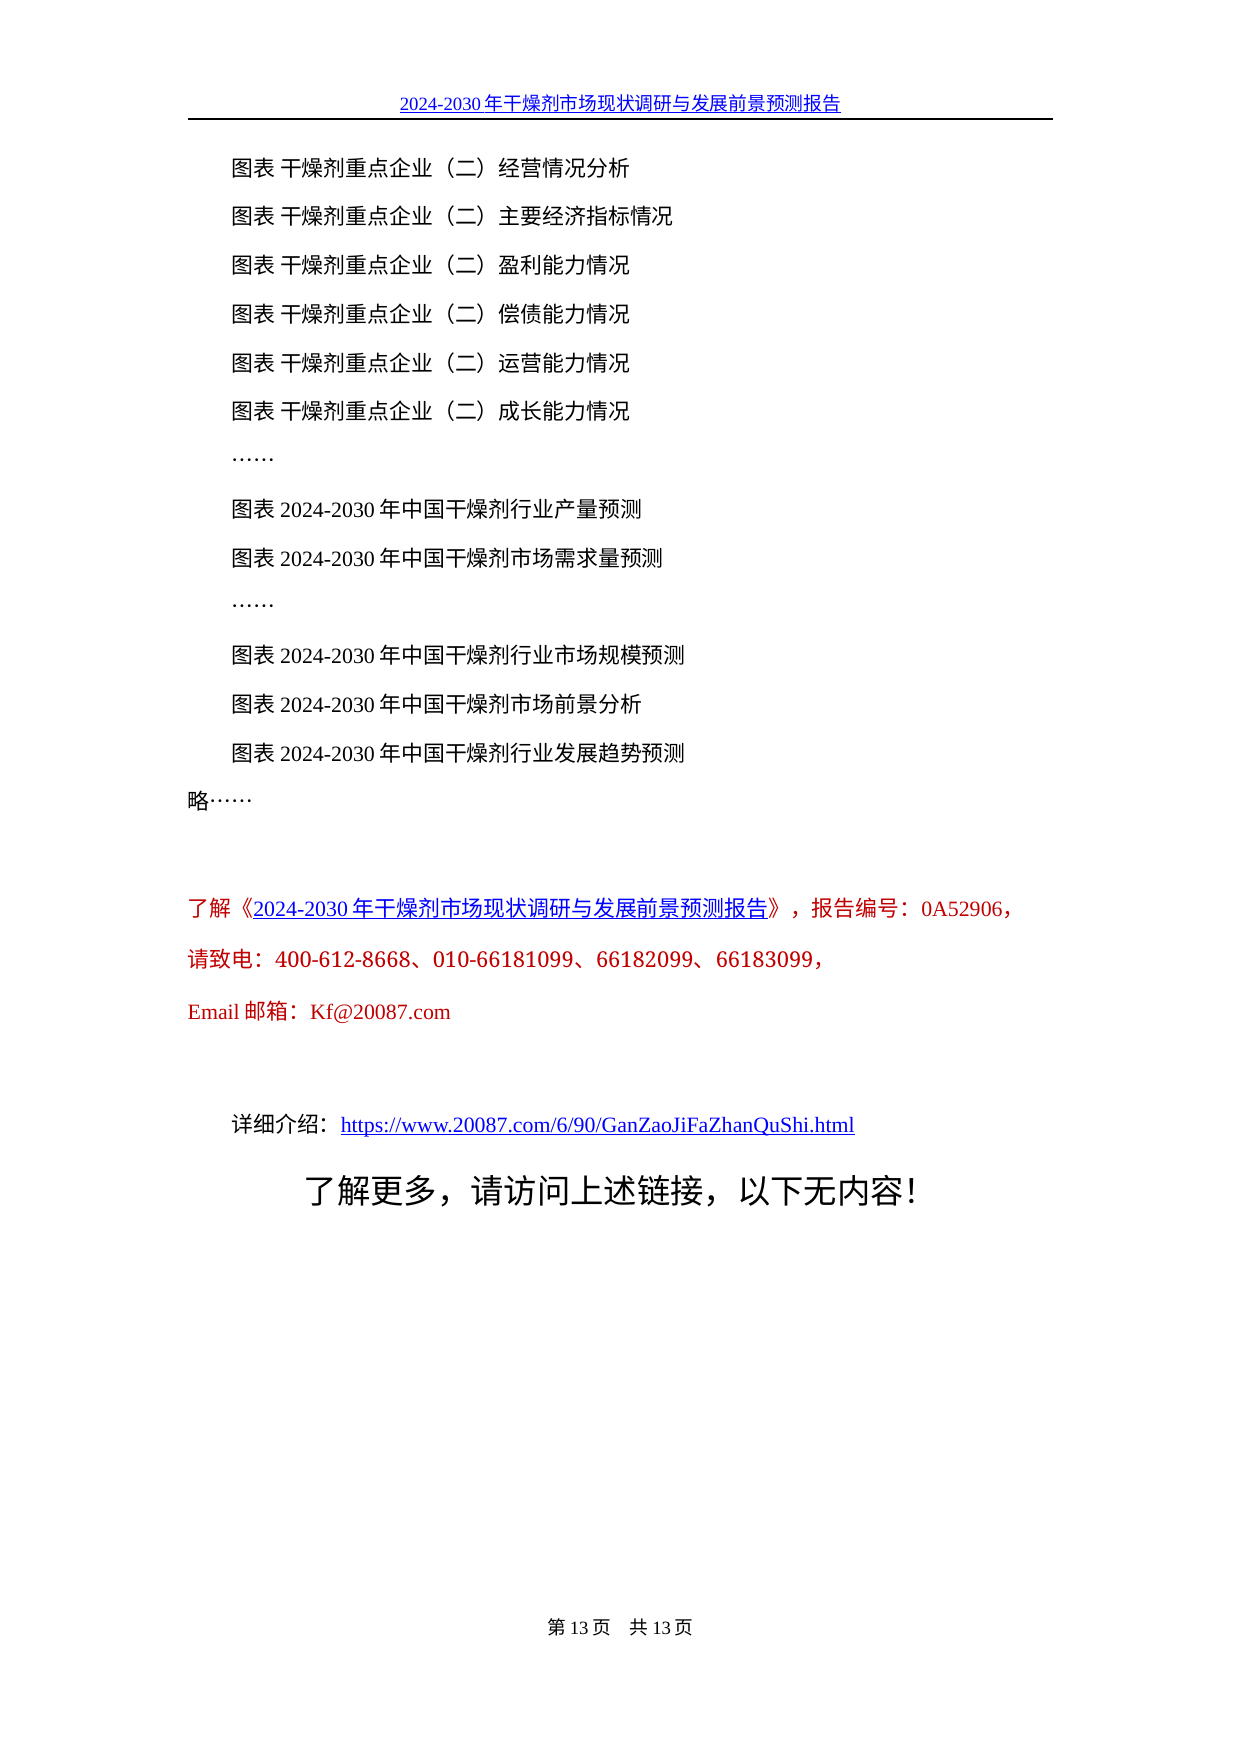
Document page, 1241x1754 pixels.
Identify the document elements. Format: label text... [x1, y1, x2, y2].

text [187, 150, 1053, 816]
text Email邮箱：Kf@20087.com [187, 993, 1053, 1026]
text 了解《2024-2030年干燥剂市场现状调研与发展前景预测报告》，报告编号：0A52906， [187, 890, 1053, 923]
text 详细介绍：https://www.20087.com/6/90/GanZaoJiFaZhanQuShi.html [187, 1106, 1053, 1139]
title 了解更多，请访问上述链接，以下无内容！ [187, 1156, 1053, 1221]
text 请致电：400-612-8668、010-66181099、66182099、66183099， [187, 942, 1053, 974]
